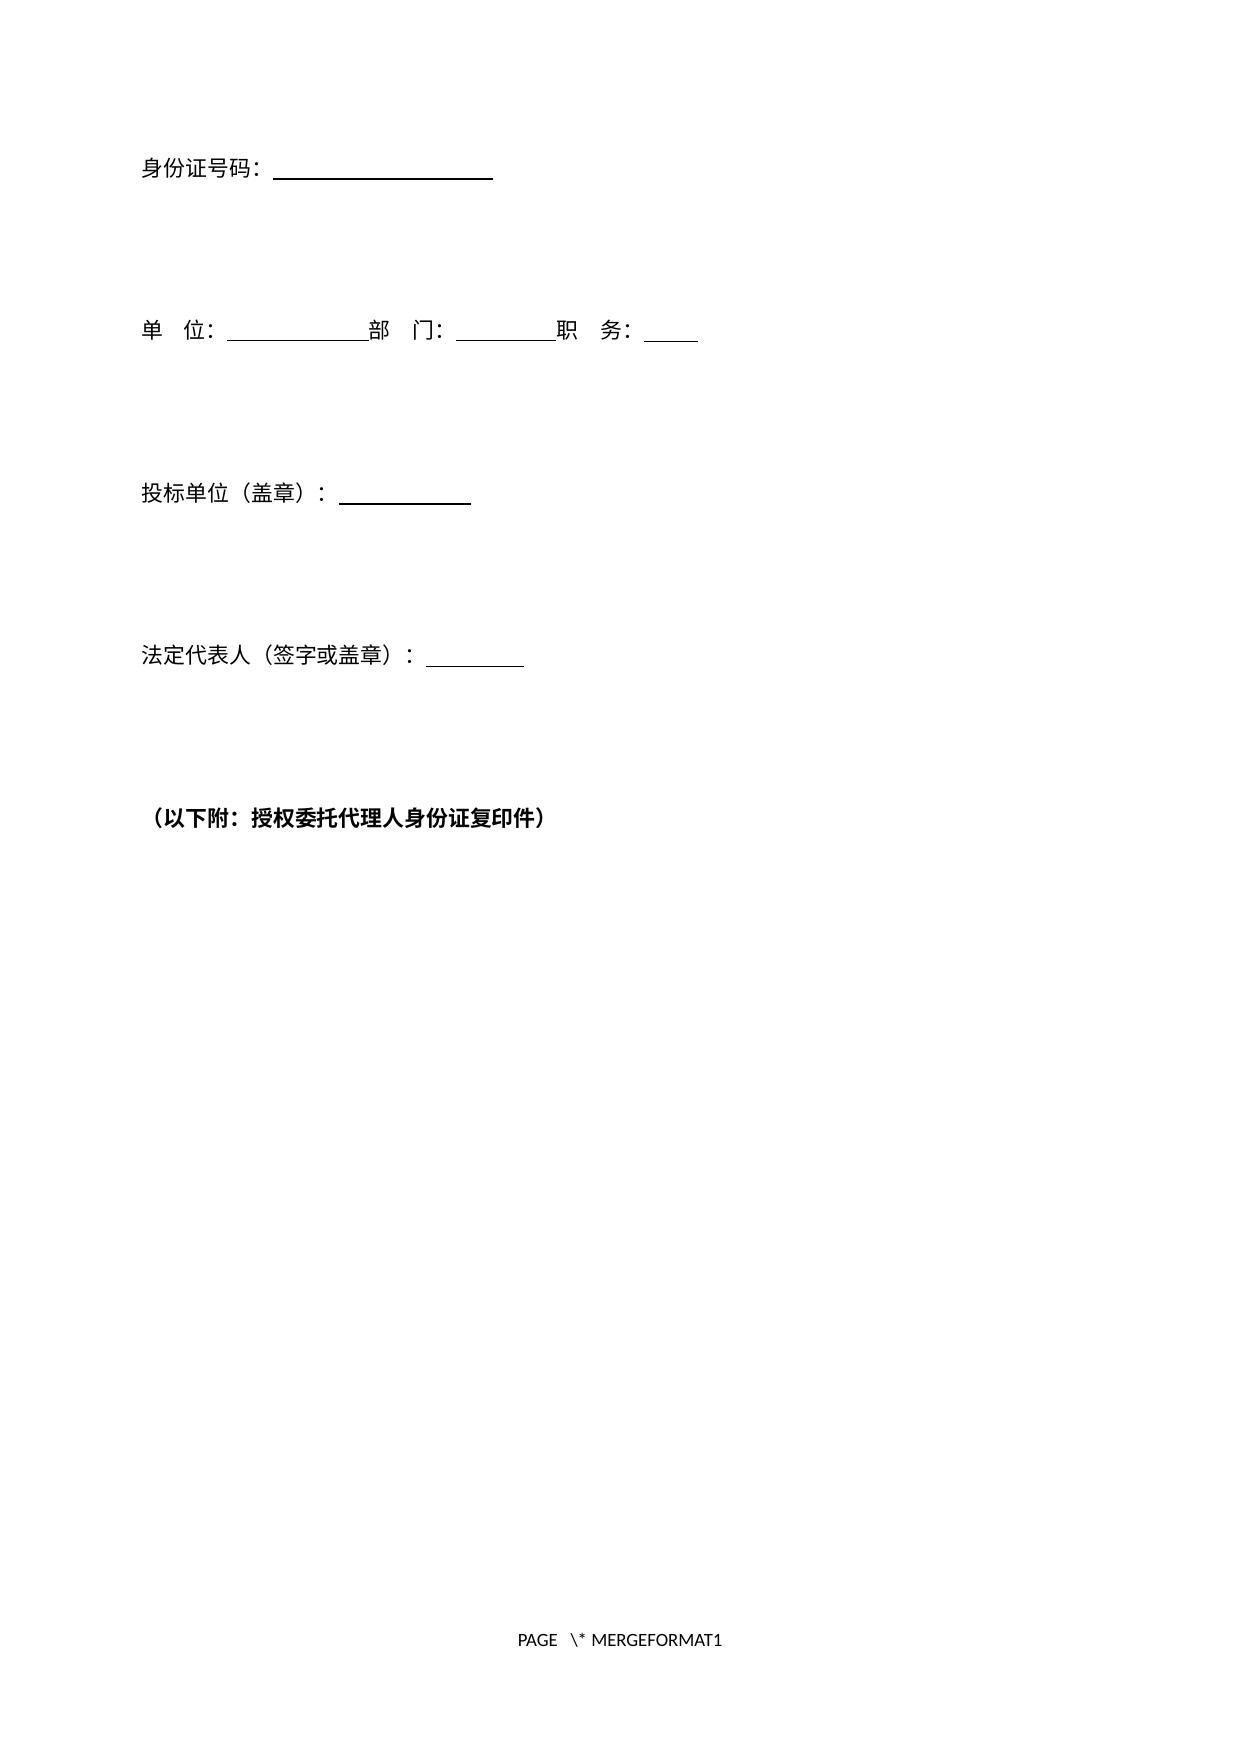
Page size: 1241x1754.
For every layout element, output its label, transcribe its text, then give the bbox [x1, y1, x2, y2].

text 法定代表人（签字或盖章）： [142, 638, 1165, 671]
text 投标单位（盖章）： [142, 476, 1165, 508]
text 身份证号码： [142, 151, 1165, 183]
text （以下附：授权委托代理人身份证复印件） [142, 801, 1165, 833]
text 单 位： 部 门： 职 务： [142, 313, 1165, 346]
